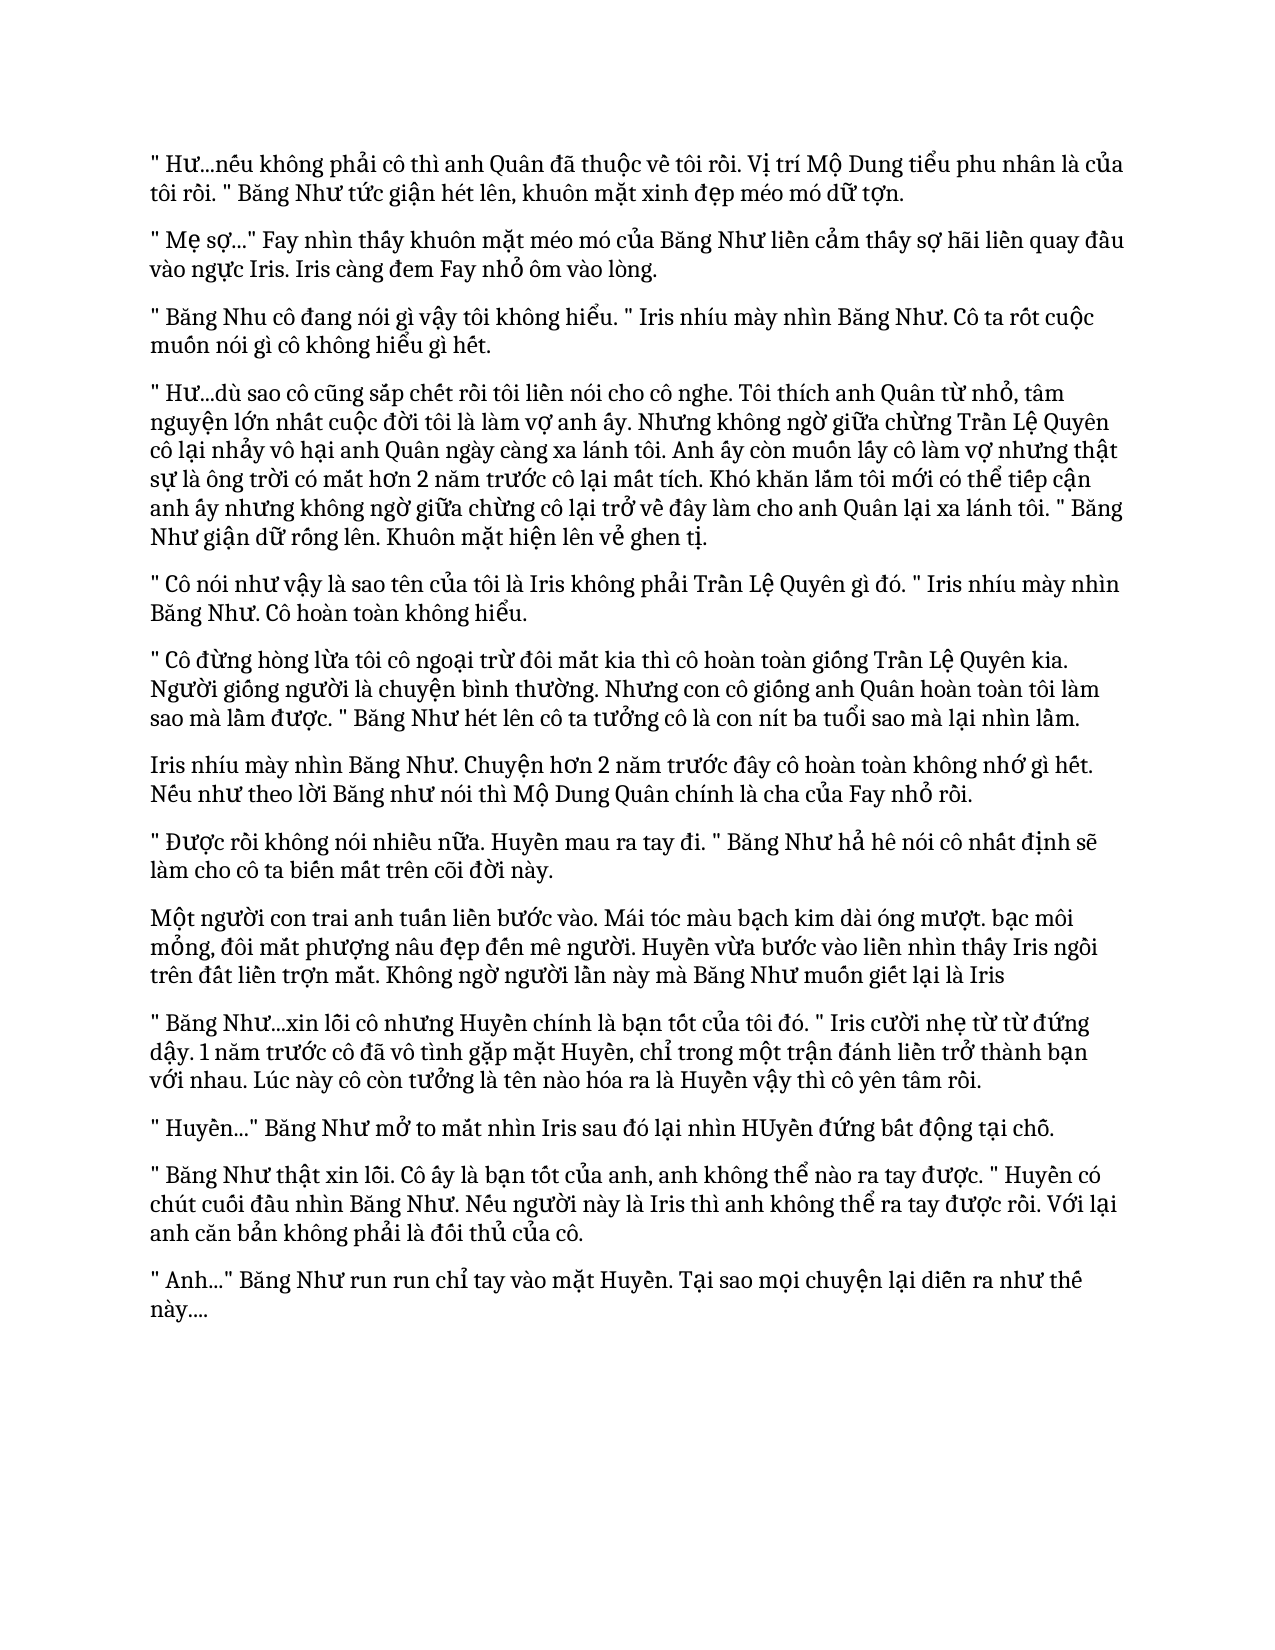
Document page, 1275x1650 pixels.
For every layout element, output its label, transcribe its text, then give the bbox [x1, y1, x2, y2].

text " Được rồi không nói nhiều nữa. Huyền mau ra tay đi. " Băng Như hả hê nói cô nhất định sẽ làm cho cô ta biến mất trên cõi đời này. [150, 827, 1125, 885]
text " Hư...dù sao cô cũng sắp chết rồi tôi liền nói cho cô nghe. Tôi thích anh Quân từ nhỏ, tâm nguyện lớn nhất cuộc đời tôi là làm vợ anh ấy. Nhưng không ngờ giữa chừng Trần Lệ Quyên cô lại nhảy vô hại anh Quân ngày càng xa lánh tôi. Anh ấy còn muốn lấy cô làm vợ nhưng thật sự là ông trời có mắt hơn 2 năm trước cô lại mất tích. Khó khăn lắm tôi mới có thể tiếp cận anh ấy nhưng không ngờ giữa chừng cô lại trở về đây làm cho anh Quân lại xa lánh tôi. " Băng Như giận dữ rống lên. Khuôn mặt hiện lên vẻ ghen tị. [150, 379, 1125, 551]
text " Anh..." Băng Như run run chỉ tay vào mặt Huyền. Tại sao mọi chuyện lại diễn ra như thế này.... [150, 1266, 1125, 1324]
text " Mẹ sợ..." Fay nhìn thấy khuôn mặt méo mó của Băng Như liền cảm thấy sợ hãi liền quay đầu vào ngực Iris. Iris càng đem Fay nhỏ ôm vào lòng. [150, 226, 1125, 284]
text Iris nhíu mày nhìn Băng Như. Chuyện hơn 2 năm trước đây cô hoàn toàn không nhớ gì hết. Nếu như theo lời Băng như nói thì Mộ Dung Quân chính là cha của Fay nhỏ rồi. [150, 751, 1125, 809]
text " Băng Như thật xin lỗi. Cô ấy là bạn tốt của anh, anh không thể nào ra tay được. " Huyền có chút cuối đầu nhìn Băng Như. Nếu người này là Iris thì anh không thể ra tay được rồi. Với lại anh căn bản không phải là đối thủ của cô. [150, 1161, 1125, 1247]
text " Hư...nếu không phải cô thì anh Quân đã thuộc về tôi rồi. Vị trí Mộ Dung tiểu phu nhân là của tôi rồi. " Băng Như tức giận hét lên, khuôn mặt xinh đẹp méo mó dữ tợn. [150, 150, 1125, 207]
text " Huyền..." Băng Như mở to mắt nhìn Iris sau đó lại nhìn HUyền đứng bất động tại chỗ. [150, 1114, 1125, 1142]
text " Băng Như...xin lỗi cô nhưng Huyền chính là bạn tốt của tôi đó. " Iris cười nhẹ từ từ đứng dậy. 1 năm trước cô đã vô tình gặp mặt Huyền, chỉ trong một trận đánh liền trở thành bạn với nhau. Lúc này cô còn tưởng là tên nào hóa ra là Huyền vậy thì cô yên tâm rồi. [150, 1009, 1125, 1095]
text Một người con trai anh tuấn liền bước vào. Mái tóc màu bạch kim dài óng mượt. bạc môi mỏng, đôi mắt phượng nâu đẹp đến mê người. Huyền vừa bước vào liền nhìn thấy Iris ngồi trên đất liền trợn mắt. Không ngờ người lần này mà Băng Như muốn giết lại là Iris [150, 904, 1125, 990]
text " Băng Nhu cô đang nói gì vậy tôi không hiểu. " Iris nhíu mày nhìn Băng Như. Cô ta rốt cuộc muốn nói gì cô không hiểu gì hết. [150, 302, 1125, 360]
text " Cô đừng hòng lừa tôi cô ngoại trừ đôi mắt kia thì cô hoàn toàn giống Trần Lệ Quyên kia. Người giống người là chuyện bình thường. Nhưng con cô giống anh Quân hoàn toàn tôi làm sao mà lầm được. " Băng Như hét lên cô ta tưởng cô là con nít ba tuổi sao mà lại nhìn lầm. [150, 646, 1125, 732]
text " Cô nói như vậy là sao tên của tôi là Iris không phải Trần Lệ Quyên gì đó. " Iris nhíu mày nhìn Băng Như. Cô hoàn toàn không hiểu. [150, 570, 1125, 627]
